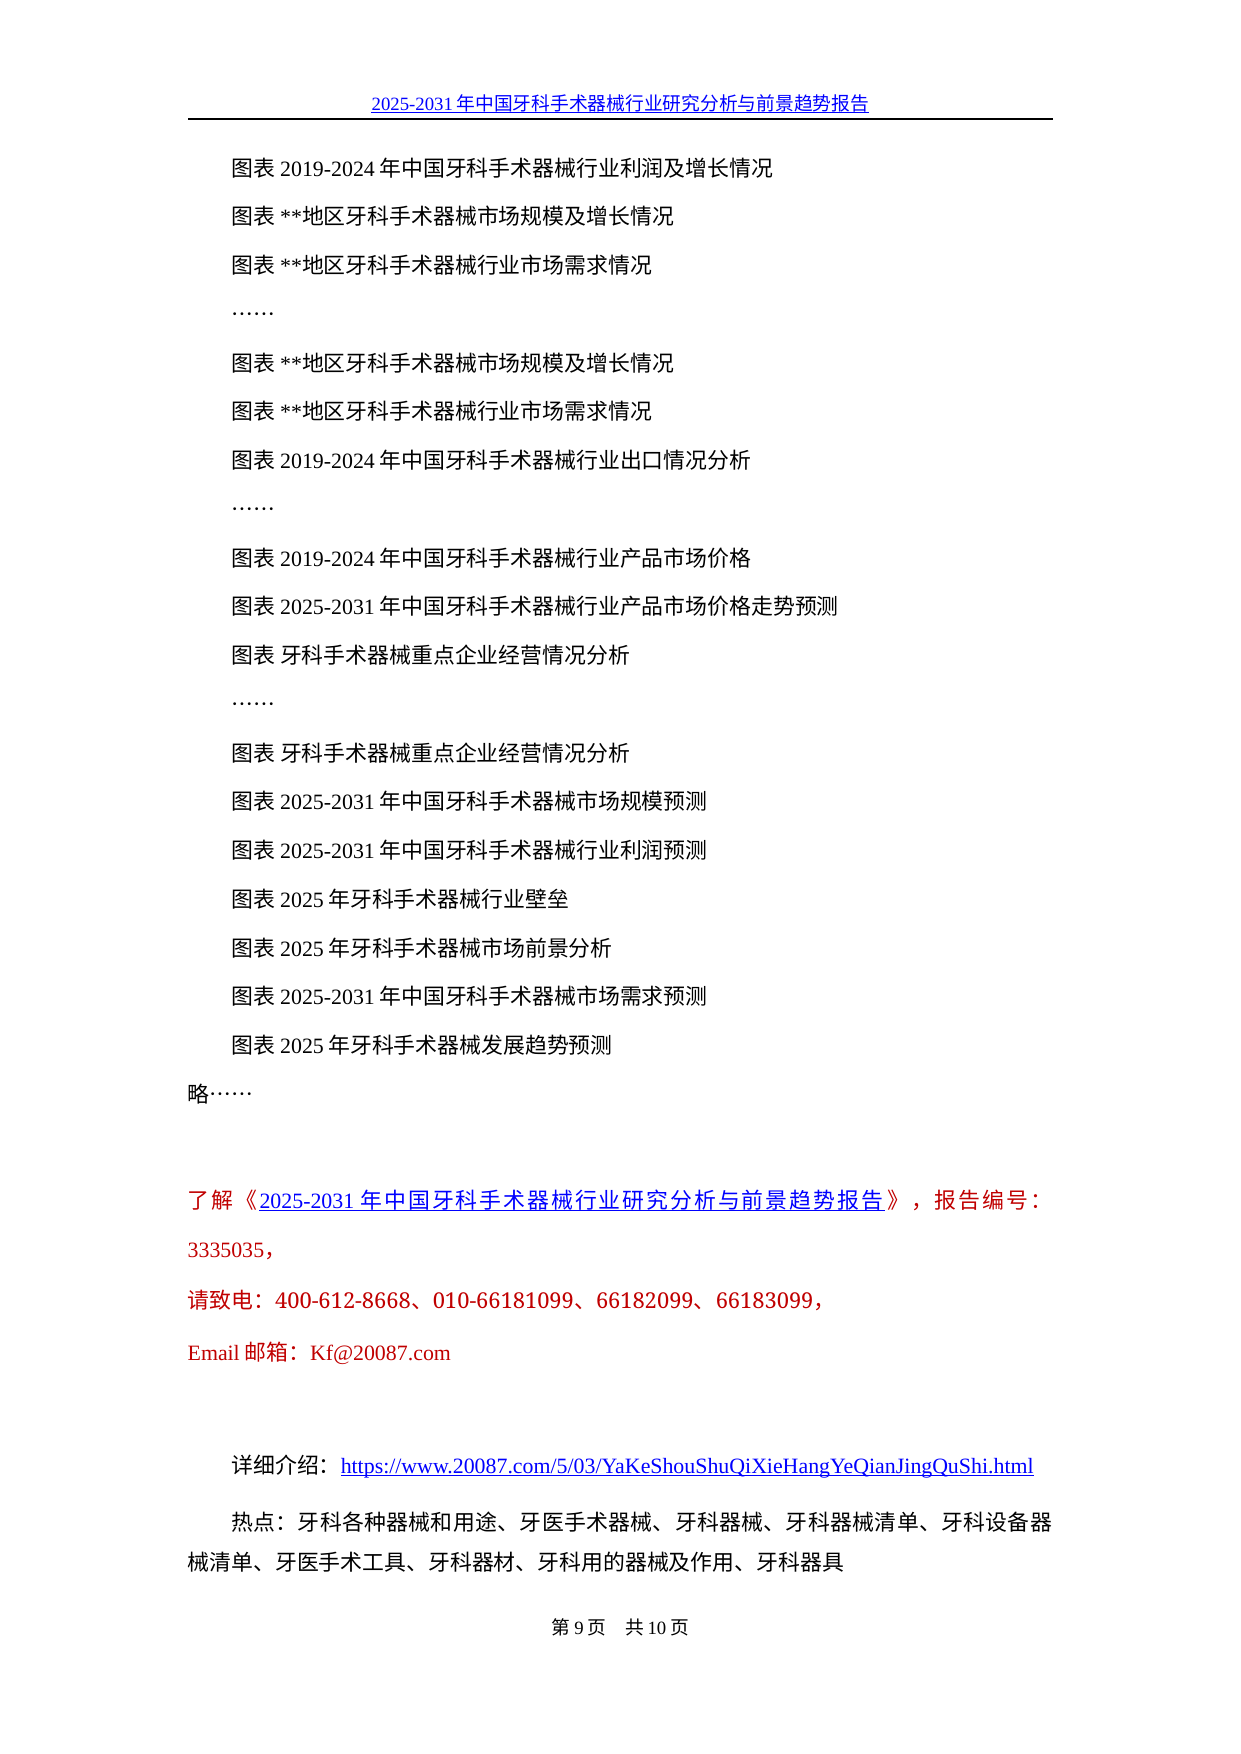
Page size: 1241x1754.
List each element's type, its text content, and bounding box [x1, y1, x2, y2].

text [187, 150, 1053, 1109]
text 详细介绍：https://www.20087.com/5/03/YaKeShouShuQiXieHangYeQianJingQuShi.html [187, 1448, 1053, 1480]
text 了解《2025-2031年中国牙科手术器械行业研究分析与前景趋势报告》，报告编号：3335035， [187, 1183, 1053, 1264]
text 请致电：400-612-8668、010-66181099、66182099、66183099， [187, 1283, 1053, 1316]
text 热点：牙科各种器械和用途、牙医手术器械、牙科器械、牙科器械清单、牙科设备器械清单、牙医手术工具、牙科器材、牙科用的器械及作用、牙科器具 [187, 1504, 1053, 1577]
text Email邮箱：Kf@20087.com [187, 1335, 1053, 1367]
